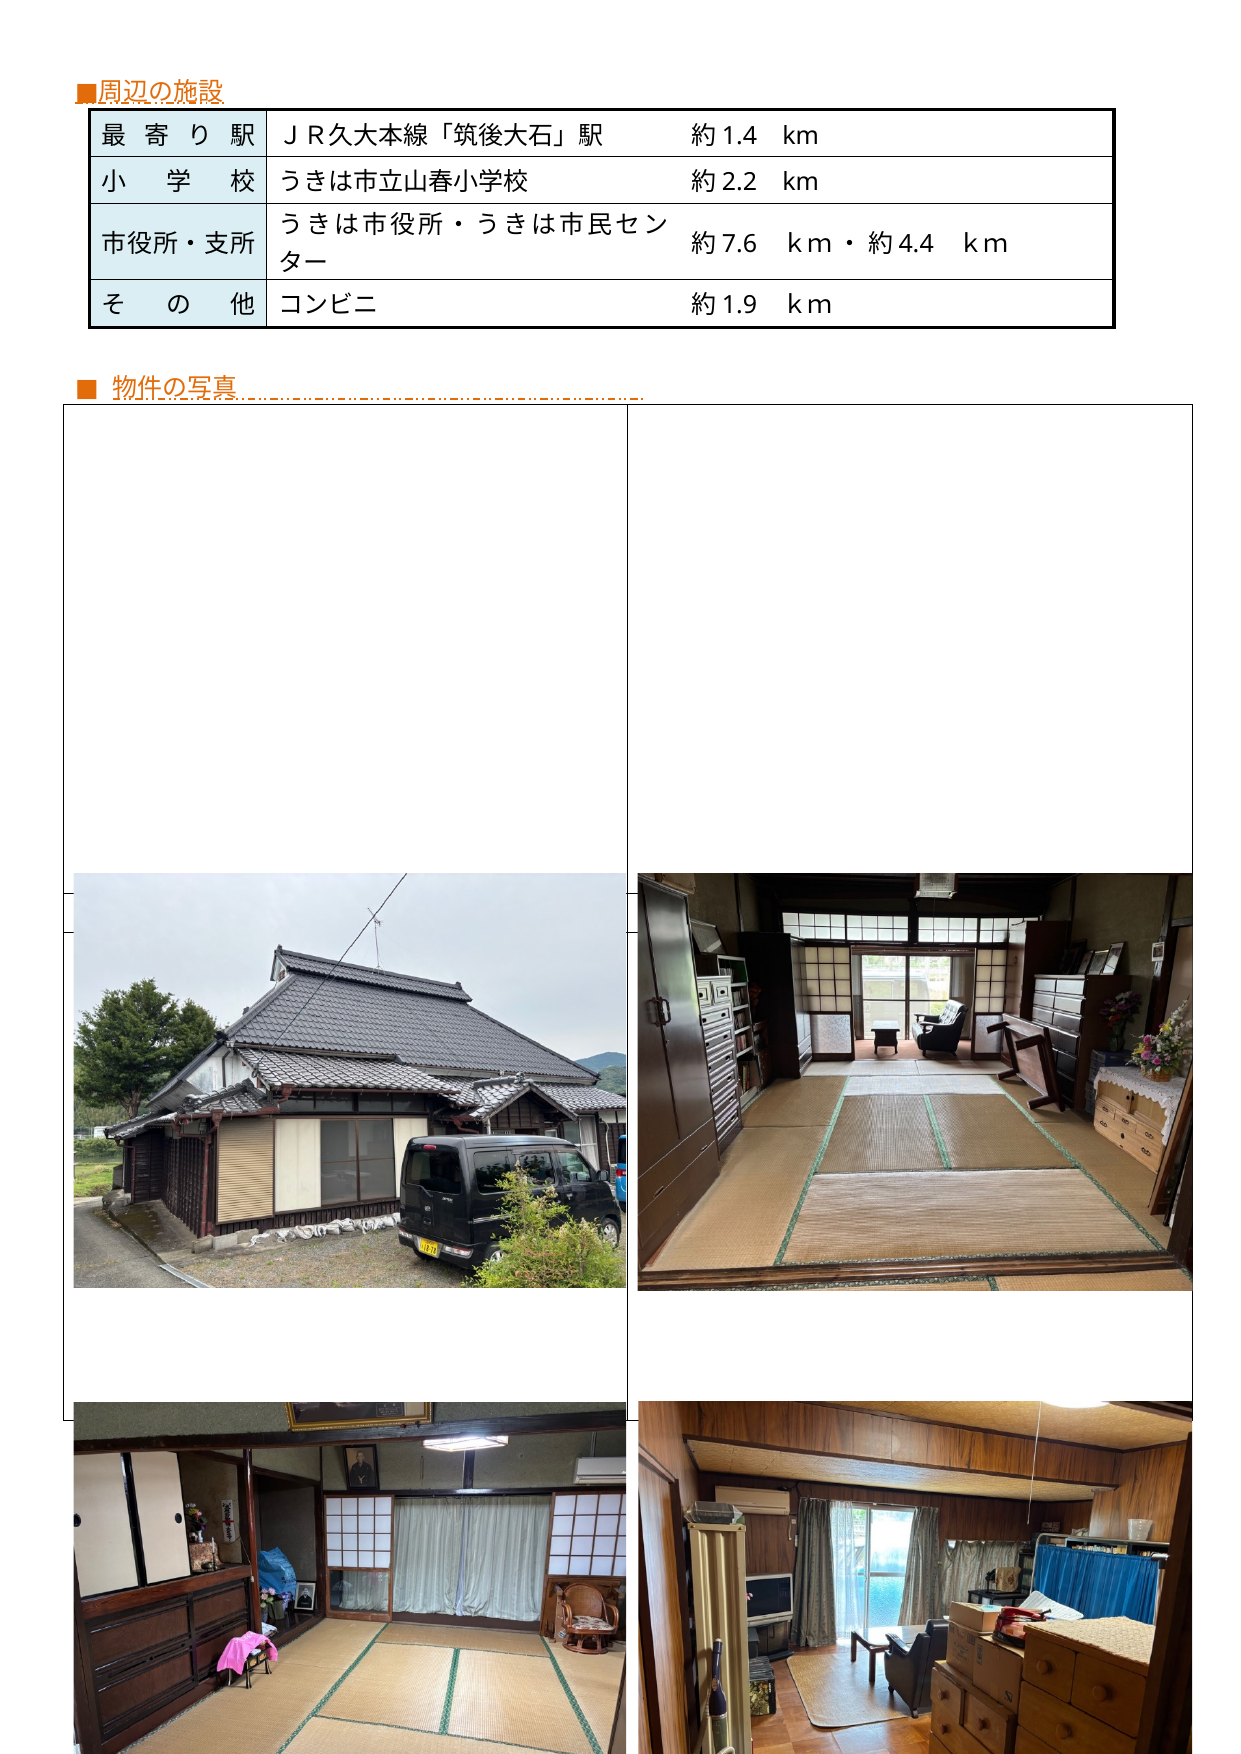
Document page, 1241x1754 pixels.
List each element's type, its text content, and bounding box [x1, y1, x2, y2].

table_header ＪＲ久大本線「筑後大石」駅 [267, 111, 680, 156]
table_cell 約1.9 ｋｍ [680, 280, 1112, 326]
table_header [628, 405, 1192, 893]
picture [638, 1401, 1193, 1754]
table_cell その他 [91, 280, 266, 326]
table_header [64, 405, 627, 893]
table_cell コンビニ [267, 280, 680, 326]
table_cell [64, 933, 627, 1420]
table_cell 約7.6 ｋｍ ・ 約4.4 ｋｍ [680, 204, 1112, 279]
table_cell [628, 933, 1192, 1420]
table_cell 市役所・支所 [91, 204, 266, 279]
list 物件の写真 [75, 367, 1165, 404]
picture [73, 1402, 627, 1754]
table_cell 約2.2 km [680, 157, 1112, 203]
table_cell うきは市立山春小学校 [267, 157, 680, 203]
table_header 約1.4 km [680, 111, 1112, 156]
table_header 最寄り駅 [91, 111, 266, 156]
table_cell 小学校 [91, 157, 266, 203]
text ■周辺の施設 [75, 71, 1165, 108]
picture [637, 873, 1193, 1291]
table_cell うきは市役所・うきは市民センター [267, 204, 680, 279]
picture [73, 873, 627, 1288]
